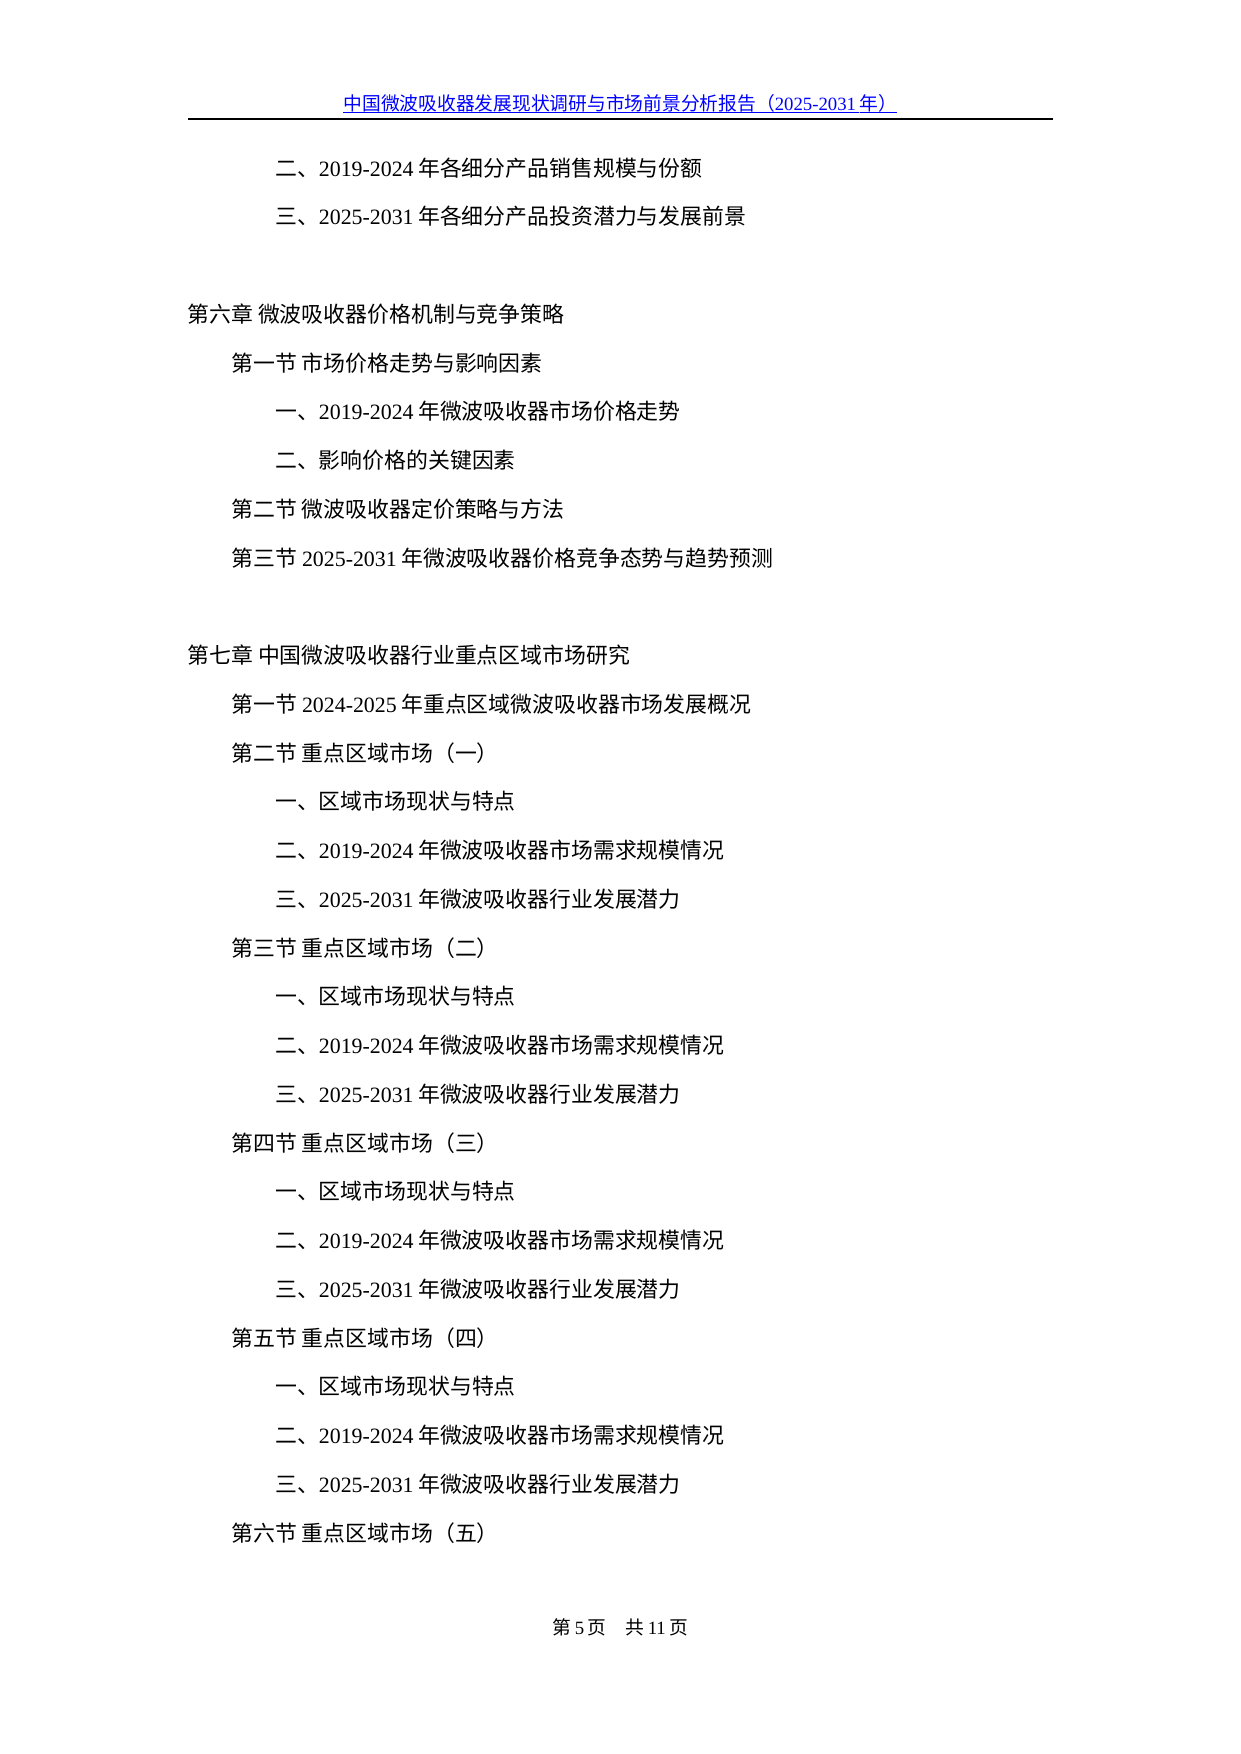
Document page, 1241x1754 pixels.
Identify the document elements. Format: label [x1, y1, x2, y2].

text [187, 150, 1053, 1548]
